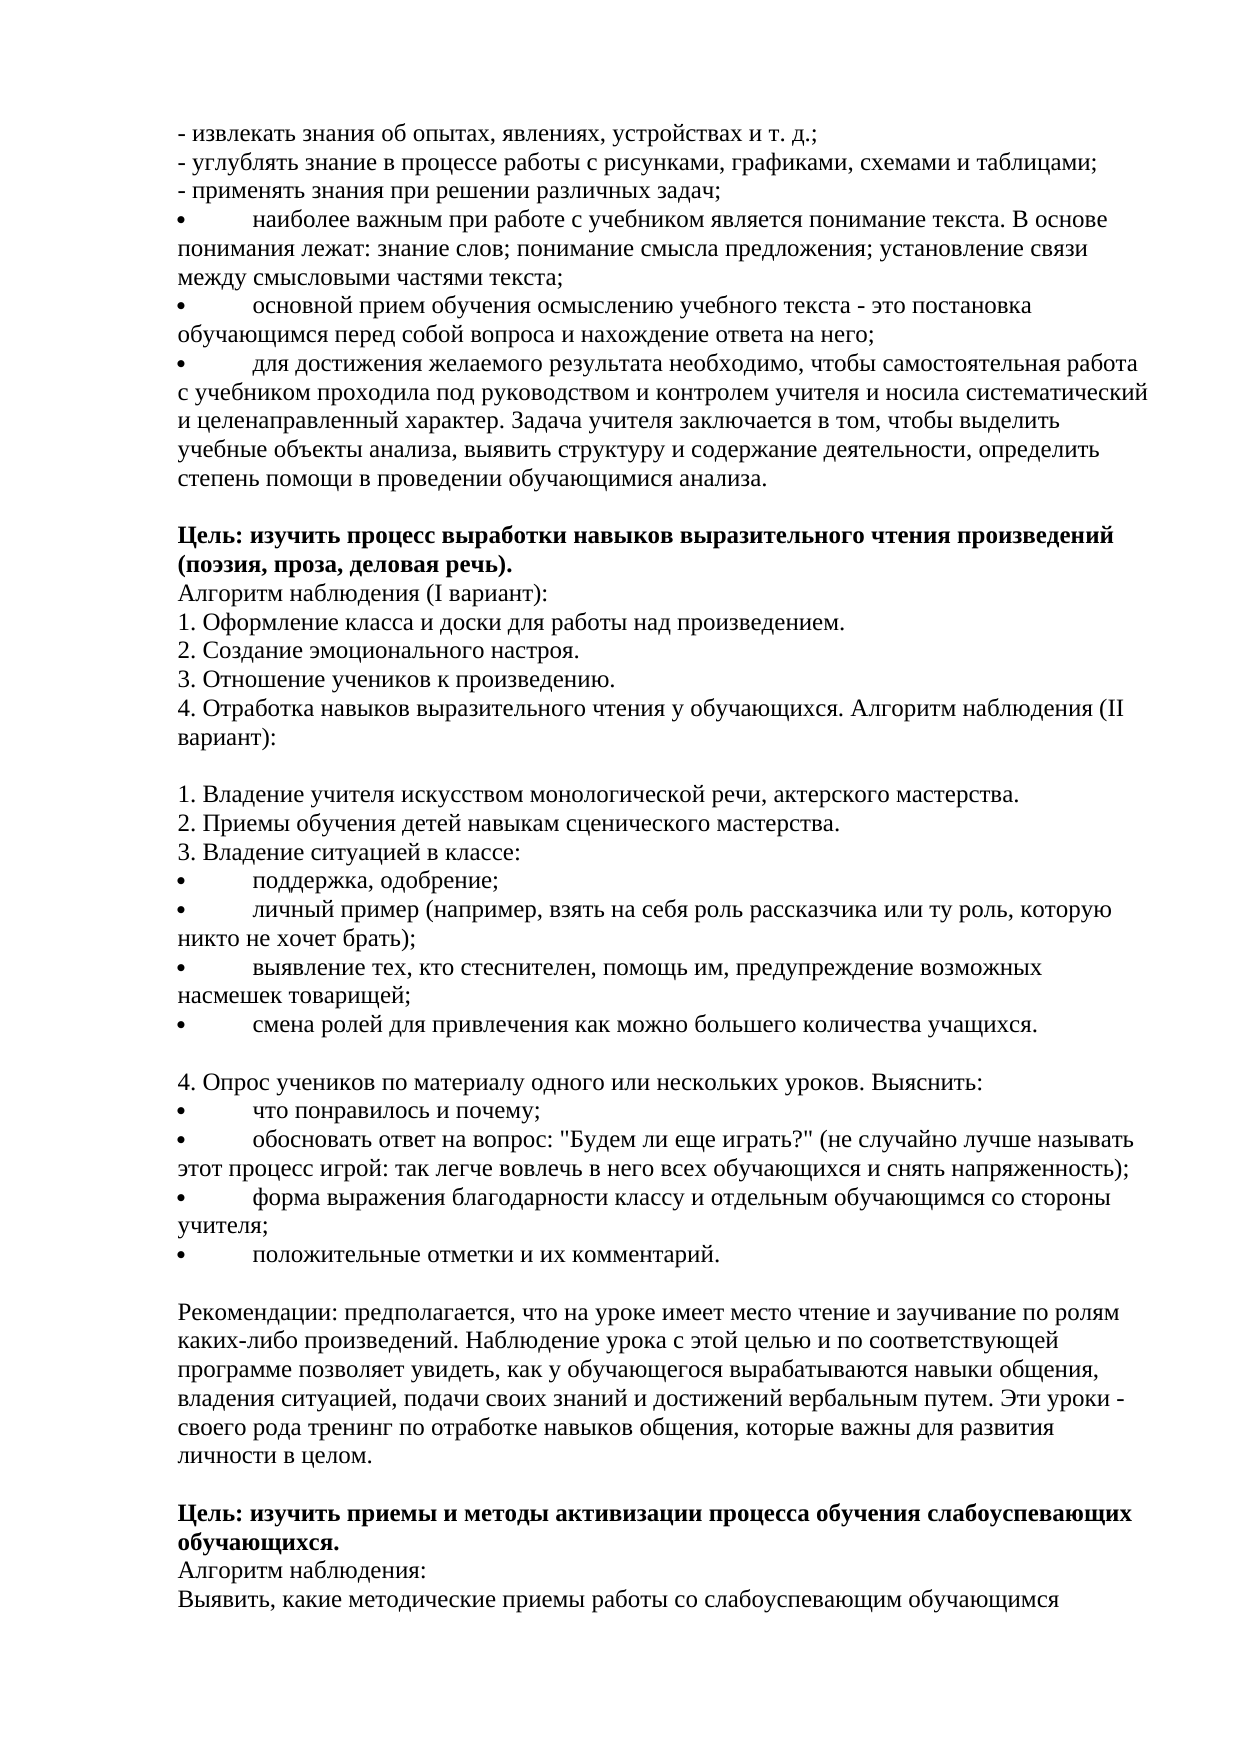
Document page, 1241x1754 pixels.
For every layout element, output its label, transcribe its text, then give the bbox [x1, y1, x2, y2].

list для достижения желаемого результата необходимо, чтобы самостоятельная работа с учебником проходила под руководством и контролем учителя и носила систематический и целенаправленный характер. Задача учителя заключается в том, чтобы выделить учебные объекты анализа, выявить структуру и содержание деятельности, определить степень помощи в проведении обучающимися анализа. [177, 348, 1152, 492]
list выявление тех, кто стеснителен, помощь им, предупреждение возможных насмешек товарищей; [177, 952, 1152, 1009]
list смена ролей для привлечения как можно большего количества учащихся. [177, 1009, 1152, 1038]
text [177, 118, 1152, 204]
text Цель: изучить процесс выработки навыков выразительного чтения произведений (поэзия, проза, деловая речь). Алгоритм наблюдения (I вариант): 1. Оформление класса и доски для работы над произведением. 2. Создание эмоционального настроя. 3. Отношение учеников к произведению. 4. Отработка навыков выразительного чтения у обучающихся. Алгоритм наблюдения (II вариант): 1. Владение учителя искусством монологической речи, актерского мастерства. 2. Приемы обучения детей навыкам сценического мастерства. 3. Владение ситуацией в классе: [177, 492, 1152, 866]
text 4. Опрос учеников по материалу одного или нескольких уроков. Выяснить: [177, 1038, 1152, 1096]
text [177, 1268, 1152, 1613]
list основной прием обучения осмыслению учебного текста - это постановка обучающимся перед собой вопроса и нахождение ответа на него; [177, 291, 1152, 348]
list что понравилось и почему; [177, 1096, 1152, 1124]
list обосновать ответ на вопрос: "Будем ли еще играть?" (не случайно лучше называть этот процесс игрой: так легче вовлечь в него всех обучающихся и снять напряженность); [177, 1124, 1152, 1182]
list положительные отметки и их комментарий. [177, 1239, 1152, 1268]
list личный пример (например, взять на себя роль рассказчика или ту роль, которую никто не хочет брать); [177, 894, 1152, 952]
list поддержка, одобрение; [177, 866, 1152, 894]
list форма выражения благодарности классу и отдельным обучающимся со стороны учителя; [177, 1182, 1152, 1239]
list наиболее важным при работе с учебником является понимание текста. В основе понимания лежат: знание слов; понимание смысла предложения; установление связи между смысловыми частями текста; [177, 204, 1152, 291]
